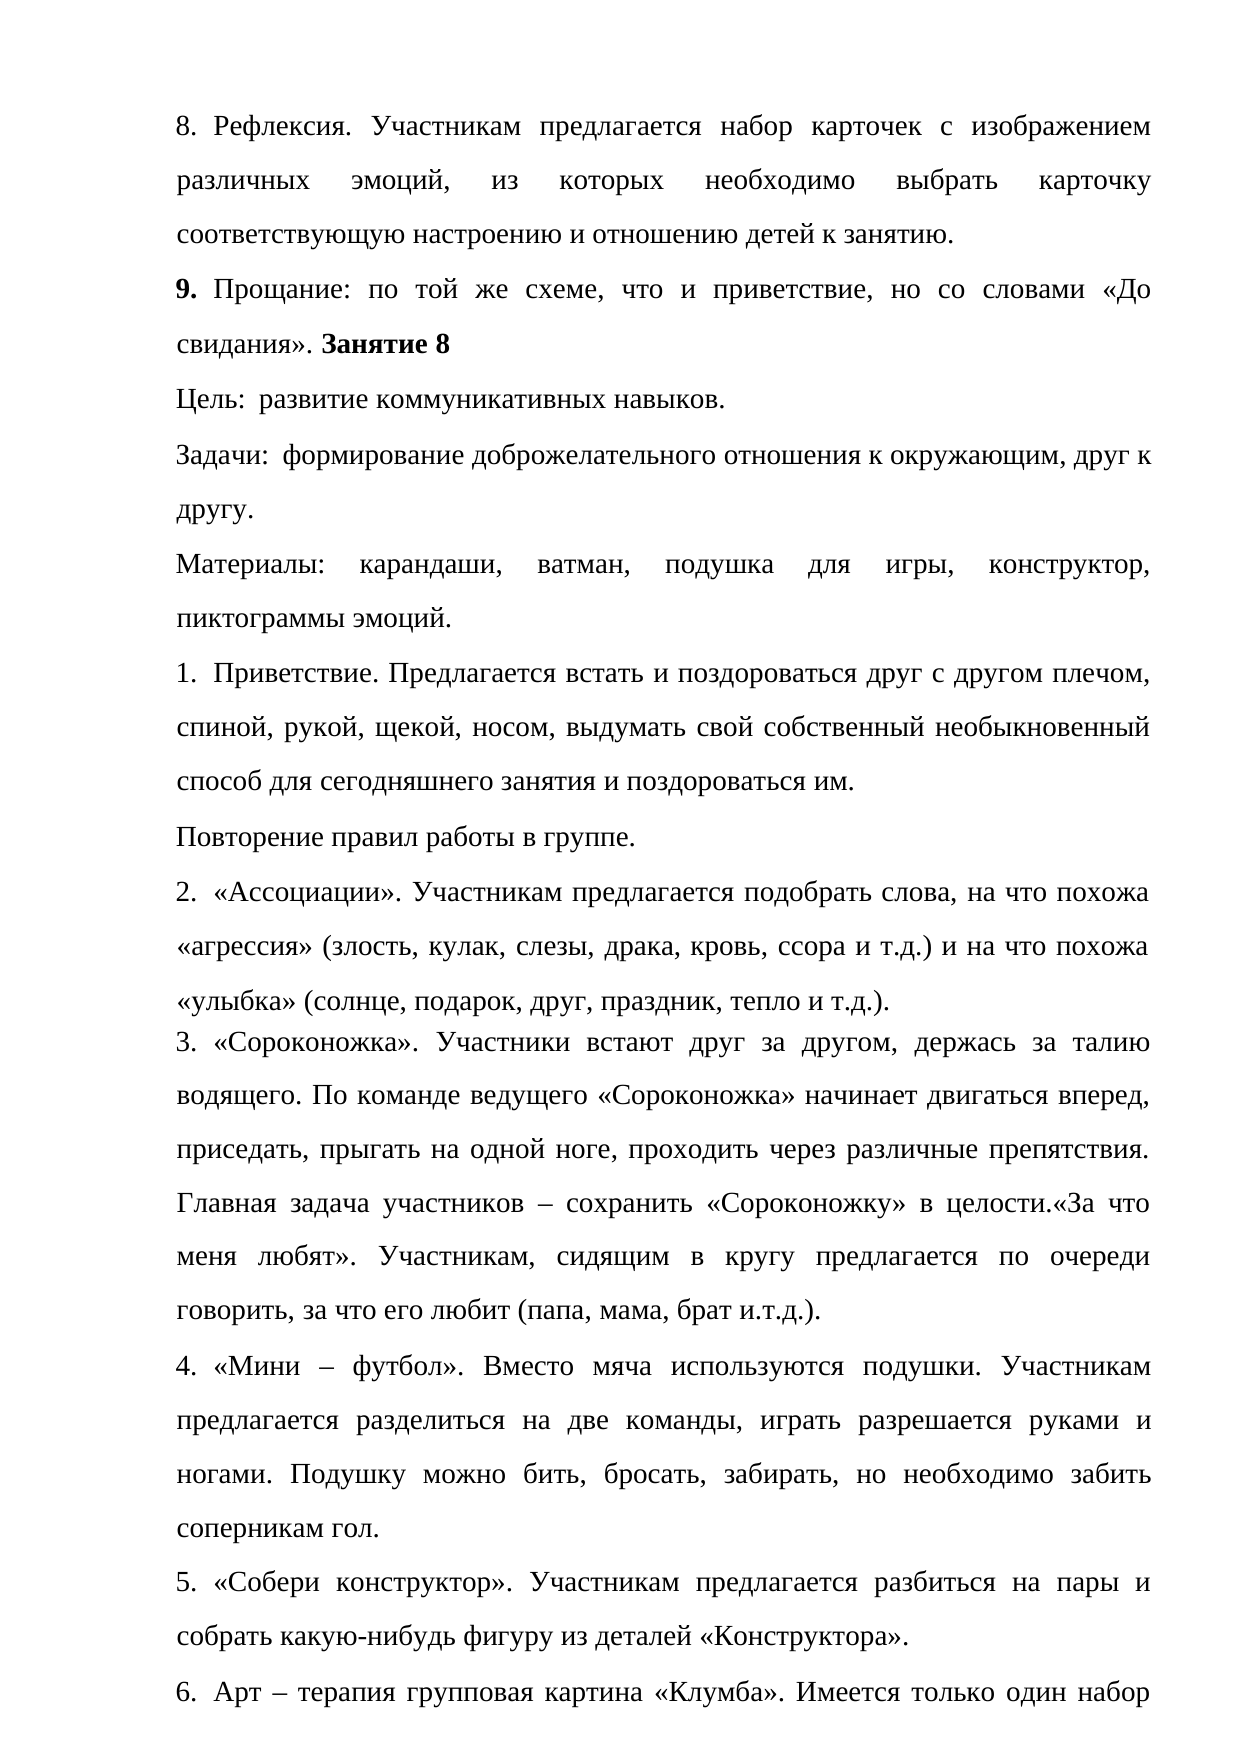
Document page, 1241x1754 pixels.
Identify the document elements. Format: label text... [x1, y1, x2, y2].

list Прощание: по той же схеме, что и приветствие, но со словами «До свидания». Занятие 8 [175, 271, 1151, 359]
text Повторение правил работы в группе. [176, 819, 1176, 852]
text Задачи: формирование доброжелательного отношения к окружающим, друг к другу. [175, 437, 1176, 524]
list «Сороконожка». Участники встают друг за другом, держась за талию водящего. По команде ведущего «Сороконожка» начинает двигаться вперед, приседать, прыгать на одной ноге, проходить через различные препятствия. Главная задача участников – сохранить «Сороконожку» в целости.«За что меня любят». Участникам, сидящим в кругу предлагается по очереди говорить, за что его любит (папа, мама, брат и.т.д.). [175, 1024, 1150, 1326]
text «улыбка» (солнце, подарок, друг, праздник, тепло и т.д.). [176, 983, 1176, 1016]
list «Мини – футбол». Вместо мяча используются подушки. Участникам предлагается разделиться на две команды, играть разрешается руками и ногами. Подушку можно бить, бросать, забирать, но необходимо забить соперникам гол. [175, 1348, 1151, 1543]
list Рефлексия. Участникам предлагается набор карточек с изображением различных эмоций, из которых необходимо выбрать карточку соответствующую настроению и отношению детей к занятию. [175, 108, 1151, 250]
text Цель: развитие коммуникативных навыков. [176, 382, 1176, 415]
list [175, 1674, 1152, 1707]
text Материалы: карандаши, ватман, подушка для игры, конструктор, пиктограммы эмоций. [175, 546, 1150, 634]
list «Собери конструктор». Участникам предлагается разбиться на пары и собрать какую-нибудь фигуру из деталей «Конструктора». [175, 1564, 1151, 1652]
list «Ассоциации». Участникам предлагается подобрать слова, на что похожа [175, 874, 1176, 908]
text «агрессия» (злость, кулак, слезы, драка, кровь, ссора и т.д.) и на что похожа [176, 928, 1176, 962]
list Приветствие. Предлагается встать и поздороваться друг с другом плечом, спиной, рукой, щекой, носом, выдумать свой собственный необыкновенный способ для сегодняшнего занятия и поздороваться им. [175, 655, 1151, 797]
